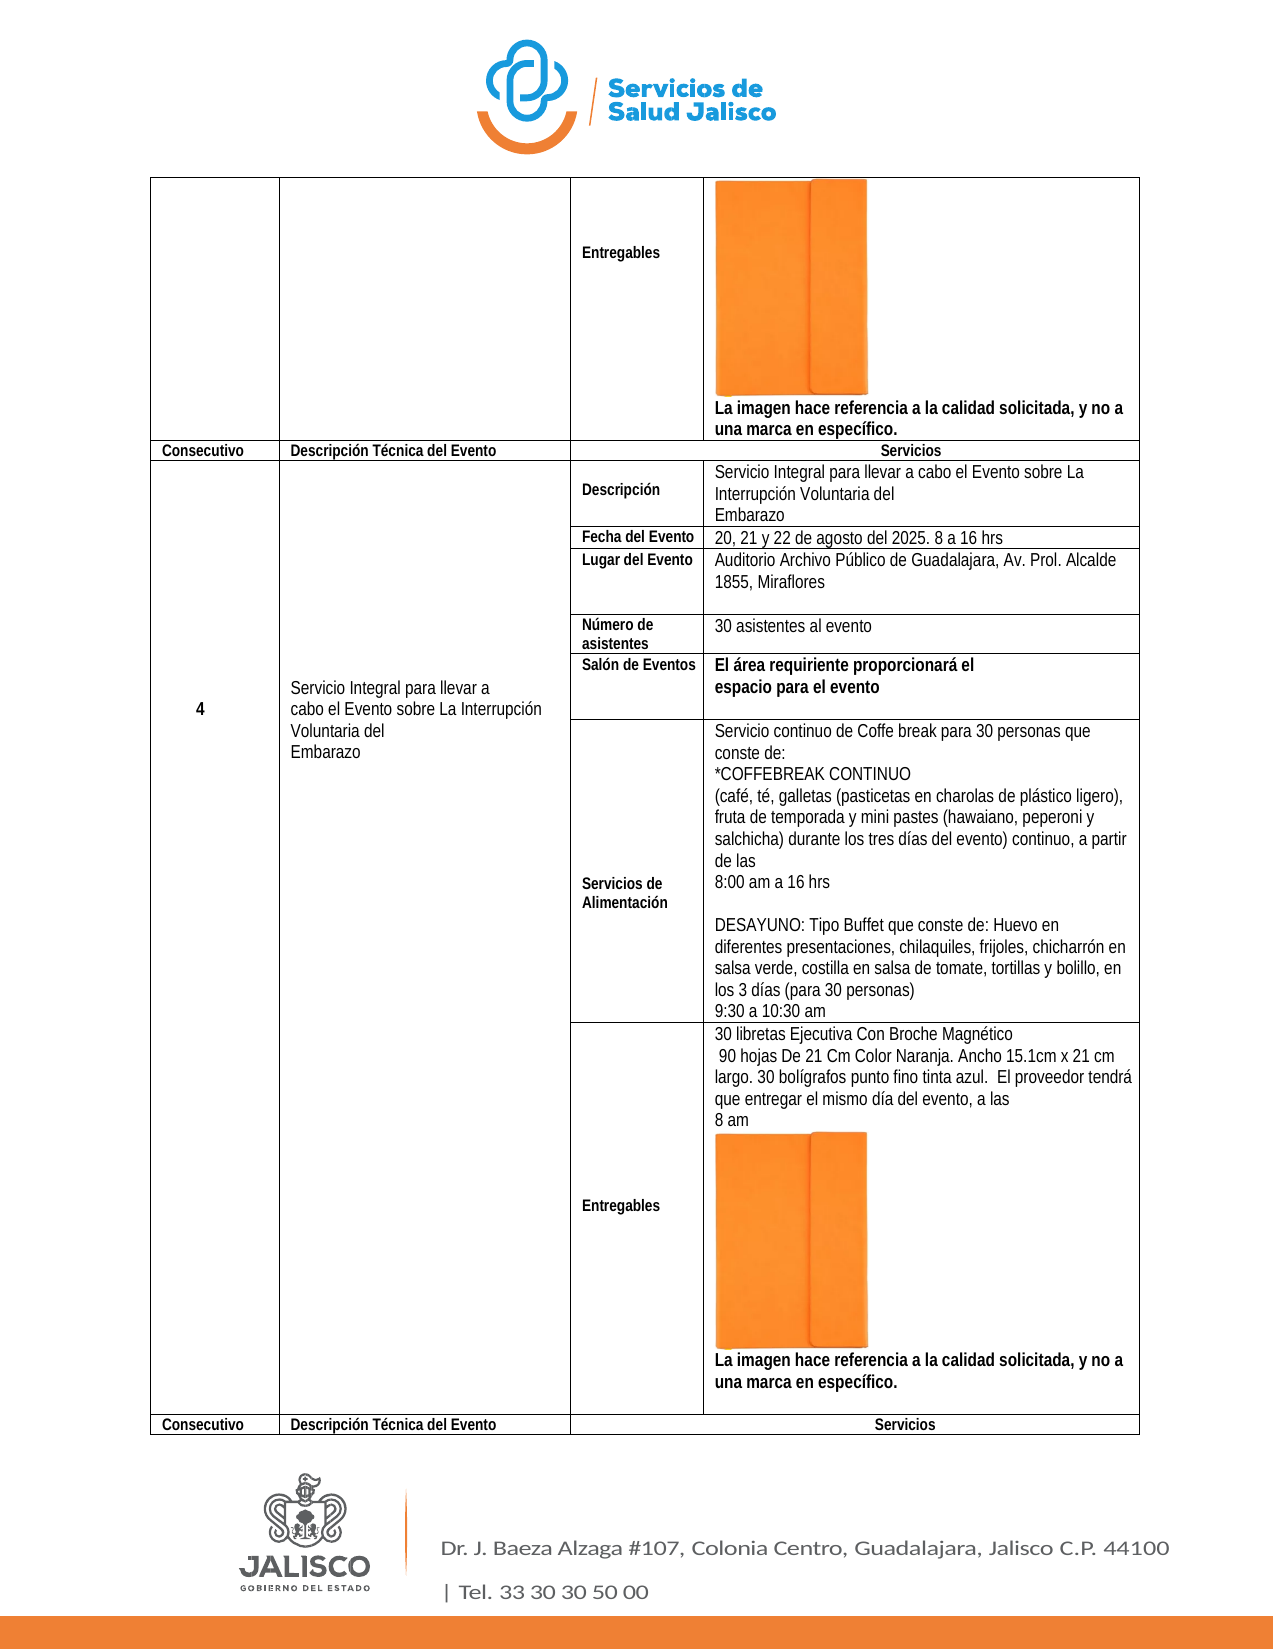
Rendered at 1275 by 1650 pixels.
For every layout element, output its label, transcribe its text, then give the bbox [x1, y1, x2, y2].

table_cell Servicio continuo de Coffe break para 30 personas que conste de: *COFFEBREAK CONTINUO (café, té, galletas (pasticetas en charolas de plástico ligero), fruta de temporada y mini pastes (hawaiano, peperoni y salchicha) durante los tres días del evento) continuo, a partir de las 8:00 am a 16 hrs DESAYUNO: Tipo Buffet que conste de: Huevo en diferentes presentaciones, chilaquiles, frijoles, chicharrón en salsa verde, costilla en salsa de tomate, tortillas y bolillo, en los 3 días (para 30 personas) 9:30 a 10:30 am [704, 720, 1139, 1022]
table_cell 30 libretas Ejecutiva Con Broche Magnético 90 hojas De 21 Cm Color Naranja. Ancho 15.1cm x 21 cm largo. 30 bolígrafos punto fino tinta azul. El proveedor tendrá que entregar el mismo día del evento, a las 8 am La imagen hace referencia a la calidad solicitada, y no a una marca en específico. [704, 1023, 1139, 1414]
table_cell Lugar del Evento [571, 549, 703, 614]
table_cell Servicios de Alimentación [571, 720, 703, 1022]
picture [714, 178, 870, 397]
table_cell Descripción Técnica del Evento [280, 1415, 570, 1434]
table_cell Número de asistentes [571, 615, 703, 653]
table_cell 30 asistentes al evento [704, 615, 1139, 653]
table_cell Descripción [571, 461, 703, 526]
table_cell Auditorio Archivo Público de Guadalajara, Av. Prol. Alcalde 1855, Miraflores [704, 549, 1139, 614]
table_cell Servicio Integral para llevar a cabo el Evento sobre La Interrupción Voluntaria del Embarazo [280, 461, 570, 1414]
table_cell 4 [151, 461, 279, 1414]
table_cell Salón de Eventos [571, 654, 703, 719]
table_cell Consecutivo [151, 1415, 279, 1434]
table_cell Entregables [571, 1023, 703, 1414]
table_cell Entregables [571, 178, 703, 440]
table_cell 20, 21 y 22 de agosto del 2025. 8 a 16 hrs [704, 527, 1139, 548]
table_cell Consecutivo [151, 441, 279, 460]
table_cell Servicios [571, 1415, 1139, 1434]
table_cell Descripción Técnica del Evento [280, 441, 570, 460]
table_cell Servicios [571, 441, 1139, 460]
picture [714, 1130, 870, 1350]
table_cell Servicio Integral para llevar a cabo el Evento sobre La Interrupción Voluntaria del Embarazo [704, 461, 1139, 526]
table_cell Fecha del Evento [571, 527, 703, 548]
table_cell El área requiriente proporcionará el espacio para el evento [704, 654, 1139, 719]
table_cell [704, 178, 1139, 440]
